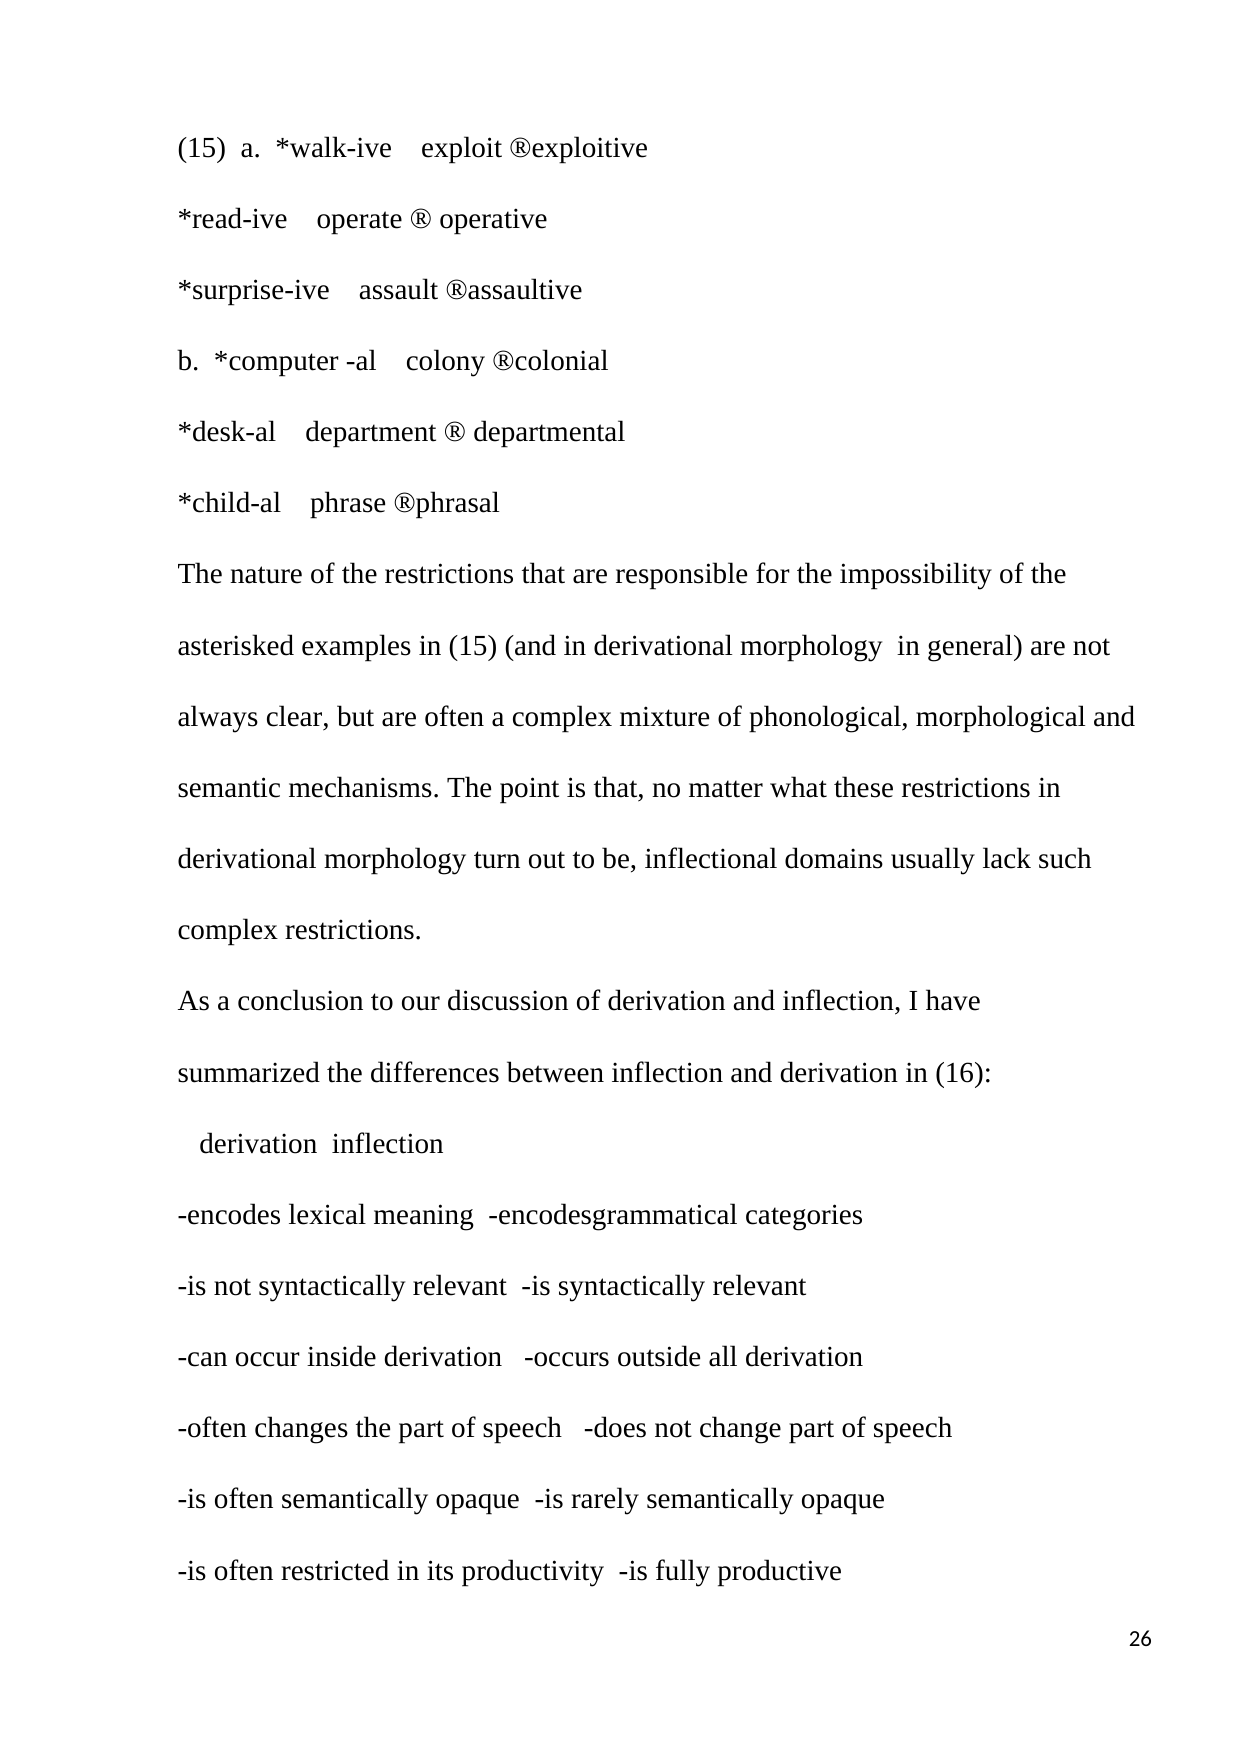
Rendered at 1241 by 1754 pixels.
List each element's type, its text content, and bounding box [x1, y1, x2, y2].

text *child-al phrase ®phrasal [177, 486, 1152, 519]
text *surprise-ive assault ®assaultive [177, 272, 1152, 306]
text *desk-al department ® departmental [177, 414, 1152, 448]
text derivational morphology turn out to be, inflectional domains usually lack such [177, 841, 1152, 875]
text complex restrictions. [177, 912, 1152, 946]
text b. *computer -al colony ®colonial [177, 343, 1152, 377]
text semantic mechanisms. The point is that, no matter what these restrictions in [177, 770, 1152, 804]
text -encodes lexical meaning -encodesgrammatical categories [177, 1197, 1152, 1231]
text summarized the differences between inflection and derivation in (16): [177, 1055, 1152, 1088]
text The nature of the restrictions that are responsible for the impossibility of the [177, 557, 1152, 590]
text As a conclusion to our discussion of derivation and inflection, I have [177, 983, 1152, 1017]
text -is not syntactically relevant -is syntactically relevant [177, 1268, 1152, 1302]
text -often changes the part of speech -does not change part of speech [177, 1410, 1152, 1444]
text *read-ive operate ® operative [177, 201, 1152, 234]
text asterisked examples in (15) (and in derivational morphology in general) are not [177, 628, 1152, 661]
text derivation inflection [177, 1126, 1152, 1159]
text -is often semantically opaque -is rarely semantically opaque [177, 1482, 1152, 1515]
text always clear, but are often a complex mixture of phonological, morphological and [177, 699, 1152, 732]
text -can occur inside derivation -occurs outside all derivation [177, 1339, 1152, 1373]
text (15) a. *walk-ive exploit ®exploitive [177, 130, 1152, 163]
text -is often restricted in its productivity -is fully productive [177, 1553, 1152, 1586]
